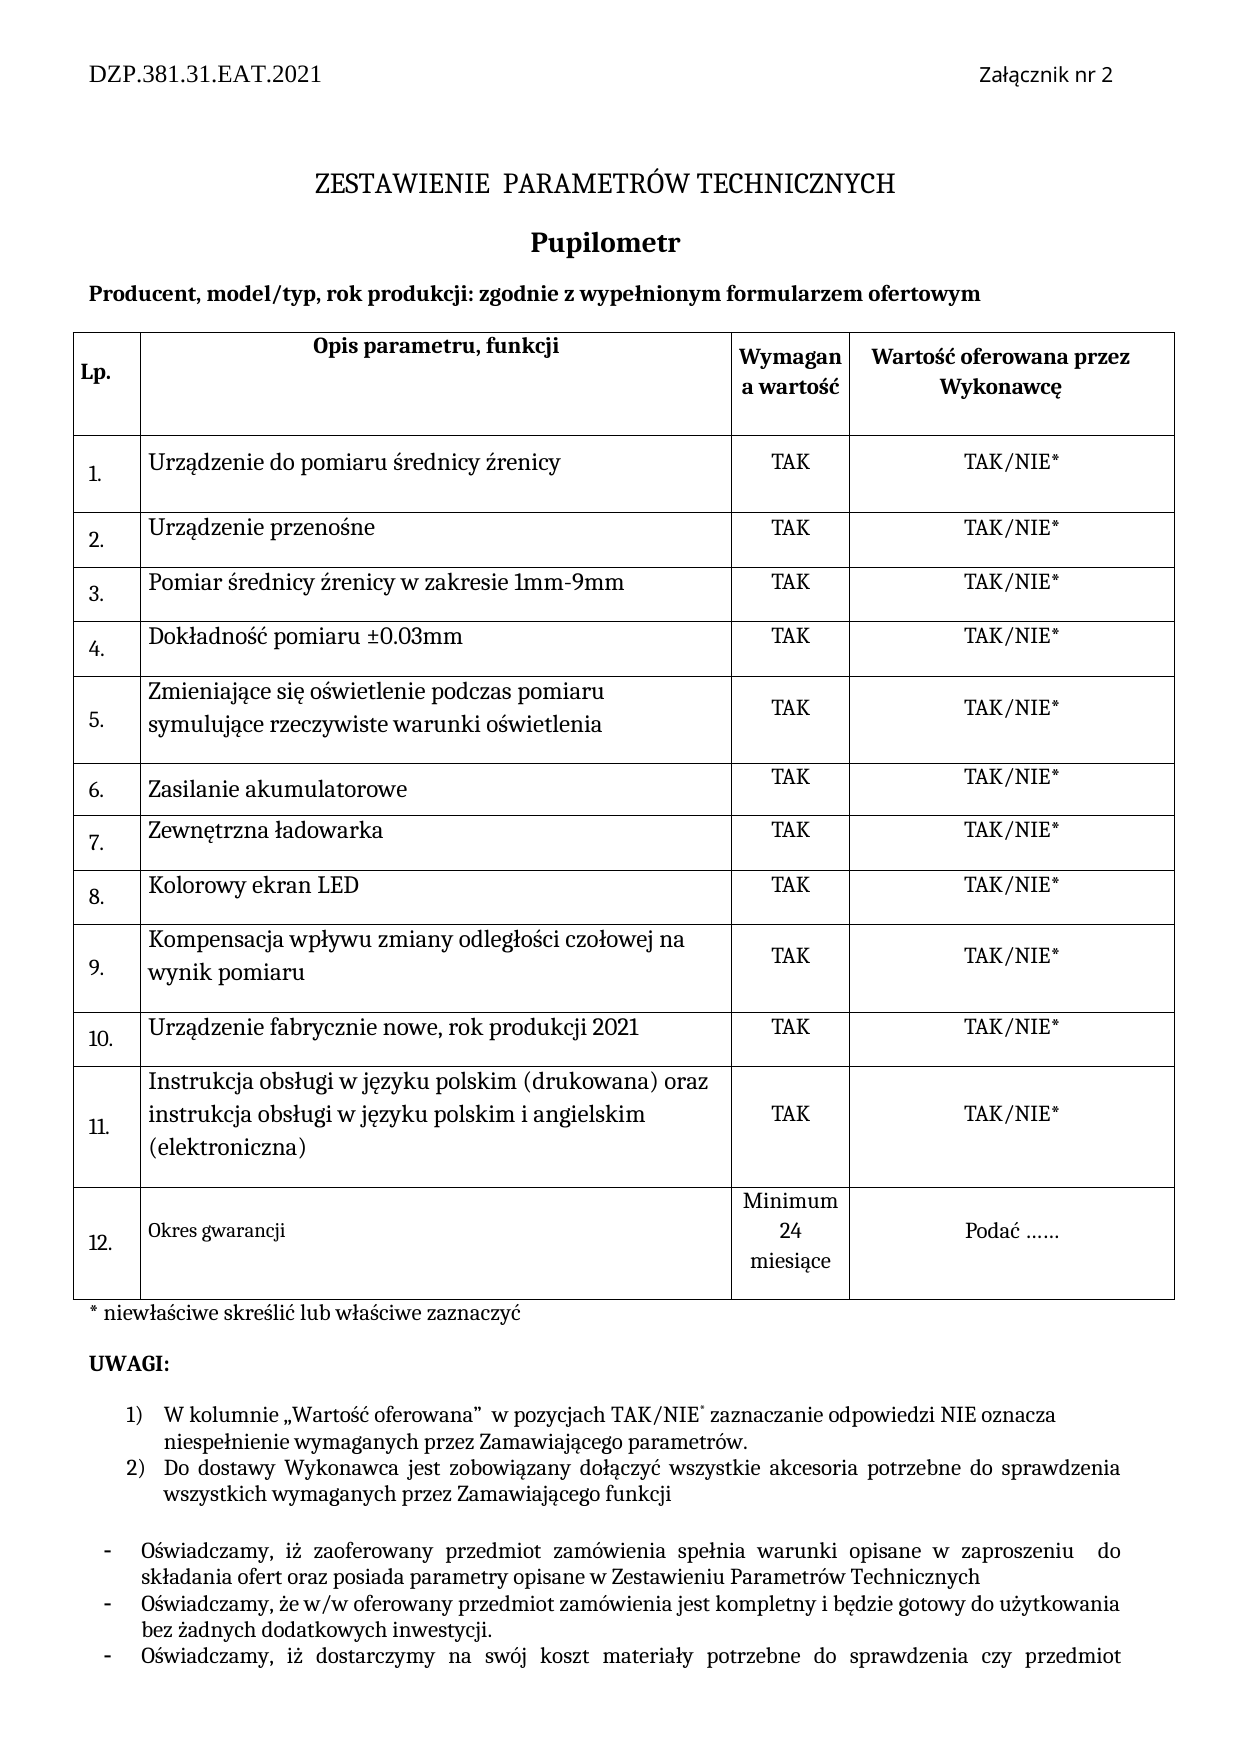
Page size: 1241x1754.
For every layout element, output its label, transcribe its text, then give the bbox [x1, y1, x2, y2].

text * niewłaściwe skreślić lub właściwe zaznaczyć [89, 1300, 1122, 1326]
table_cell TAK/NIE* [850, 622, 1174, 676]
table_cell TAK [732, 816, 849, 869]
table_cell TAK/NIE* [850, 1013, 1174, 1066]
table_cell Kolorowy ekran LED [141, 871, 731, 924]
table_cell Pomiar średnicy źrenicy w zakresie 1mm-9mm [141, 568, 731, 621]
table_cell Zasilanie akumulatorowe [141, 764, 731, 815]
table_cell Zewnętrzna ładowarka [141, 816, 731, 869]
table_header Wartość oferowana przez Wykonawcę [850, 333, 1174, 435]
text Producent, model/typ, rok produkcji: zgodnie z wypełnionym formularzem ofertowym [89, 281, 1122, 307]
table_cell [74, 816, 140, 869]
table_cell TAK/NIE* [850, 568, 1174, 621]
table_cell TAK/NIE* [850, 677, 1174, 763]
text Pupilometr [89, 227, 1122, 260]
table_cell TAK/NIE* [850, 816, 1174, 869]
table_cell [74, 925, 140, 1012]
table_cell [74, 764, 140, 815]
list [104, 1643, 1122, 1669]
table_cell TAK [732, 871, 849, 924]
table_cell [74, 622, 140, 676]
table_cell Kompensacja wpływu zmiany odległości czołowej na wynik pomiaru [141, 925, 731, 1012]
table_cell TAK [732, 513, 849, 567]
table_cell Urządzenie fabrycznie nowe, rok produkcji 2021 [141, 1013, 731, 1066]
table_cell [74, 1188, 140, 1299]
text ZESTAWIENIE PARAMETRÓW TECHNICZNYCH [89, 167, 1122, 201]
table_header Opis parametru, funkcji [141, 333, 731, 435]
table_cell TAK/NIE* [850, 925, 1174, 1012]
table_cell [74, 436, 140, 512]
table_cell Podać …… [850, 1188, 1174, 1299]
table_cell Minimum 24 miesiące [732, 1188, 849, 1299]
table_cell TAK [732, 677, 849, 763]
list Oświadczamy, że w/w oferowany przedmiot zamówienia jest kompletny i będzie gotowy do użytkowania bez żadnych dodatkowych inwestycji. [104, 1591, 1122, 1643]
text UWAGI: [89, 1351, 1122, 1377]
table_cell TAK [732, 1067, 849, 1187]
table_cell TAK/NIE* [850, 436, 1174, 512]
list Oświadczamy, iż zaoferowany przedmiot zamówienia spełnia warunki opisane w zaproszeniu do składania ofert oraz posiada parametry opisane w Zestawieniu Parametrów Technicznych [104, 1538, 1122, 1591]
table_cell [74, 1013, 140, 1066]
table_cell TAK [732, 1013, 849, 1066]
table_cell TAK [732, 436, 849, 512]
table_cell [74, 568, 140, 621]
table_header Lp. [74, 333, 140, 435]
table_cell Instrukcja obsługi w języku polskim (drukowana) oraz instrukcja obsługi w języku polskim i angielskim (elektroniczna) [141, 1067, 731, 1187]
table_cell TAK [732, 925, 849, 1012]
table_cell TAK [732, 622, 849, 676]
table_header Wymagana wartość [732, 333, 849, 435]
table_cell Zmieniające się oświetlenie podczas pomiaru symulujące rzeczywiste warunki oświetlenia [141, 677, 731, 763]
list W kolumnie „Wartość oferowana” w pozycjach TAK/NIE* zaznaczanie odpowiedzi NIE oznacza niespełnienie wymaganych przez Zamawiającego parametrów. [126, 1402, 1122, 1455]
text DZP.381.31.EAT.2021 Załącznik nr 2 [89, 59, 1122, 88]
table_cell Urządzenie do pomiaru średnicy źrenicy [141, 436, 731, 512]
table_cell Okres gwarancji [141, 1188, 731, 1299]
table_cell TAK [732, 764, 849, 815]
table_cell TAK/NIE* [850, 513, 1174, 567]
table_cell TAK [732, 568, 849, 621]
table_cell [74, 871, 140, 924]
table_cell TAK/NIE* [850, 764, 1174, 815]
table_cell TAK/NIE* [850, 871, 1174, 924]
table_cell Urządzenie przenośne [141, 513, 731, 567]
table_cell Dokładność pomiaru ±0.03mm [141, 622, 731, 676]
table_cell TAK/NIE* [850, 1067, 1174, 1187]
table_cell [74, 513, 140, 567]
table_cell [74, 677, 140, 763]
list Do dostawy Wykonawca jest zobowiązany dołączyć wszystkie akcesoria potrzebne do sprawdzenia wszystkich wymaganych przez Zamawiającego funkcji [126, 1455, 1122, 1508]
table_cell [74, 1067, 140, 1187]
